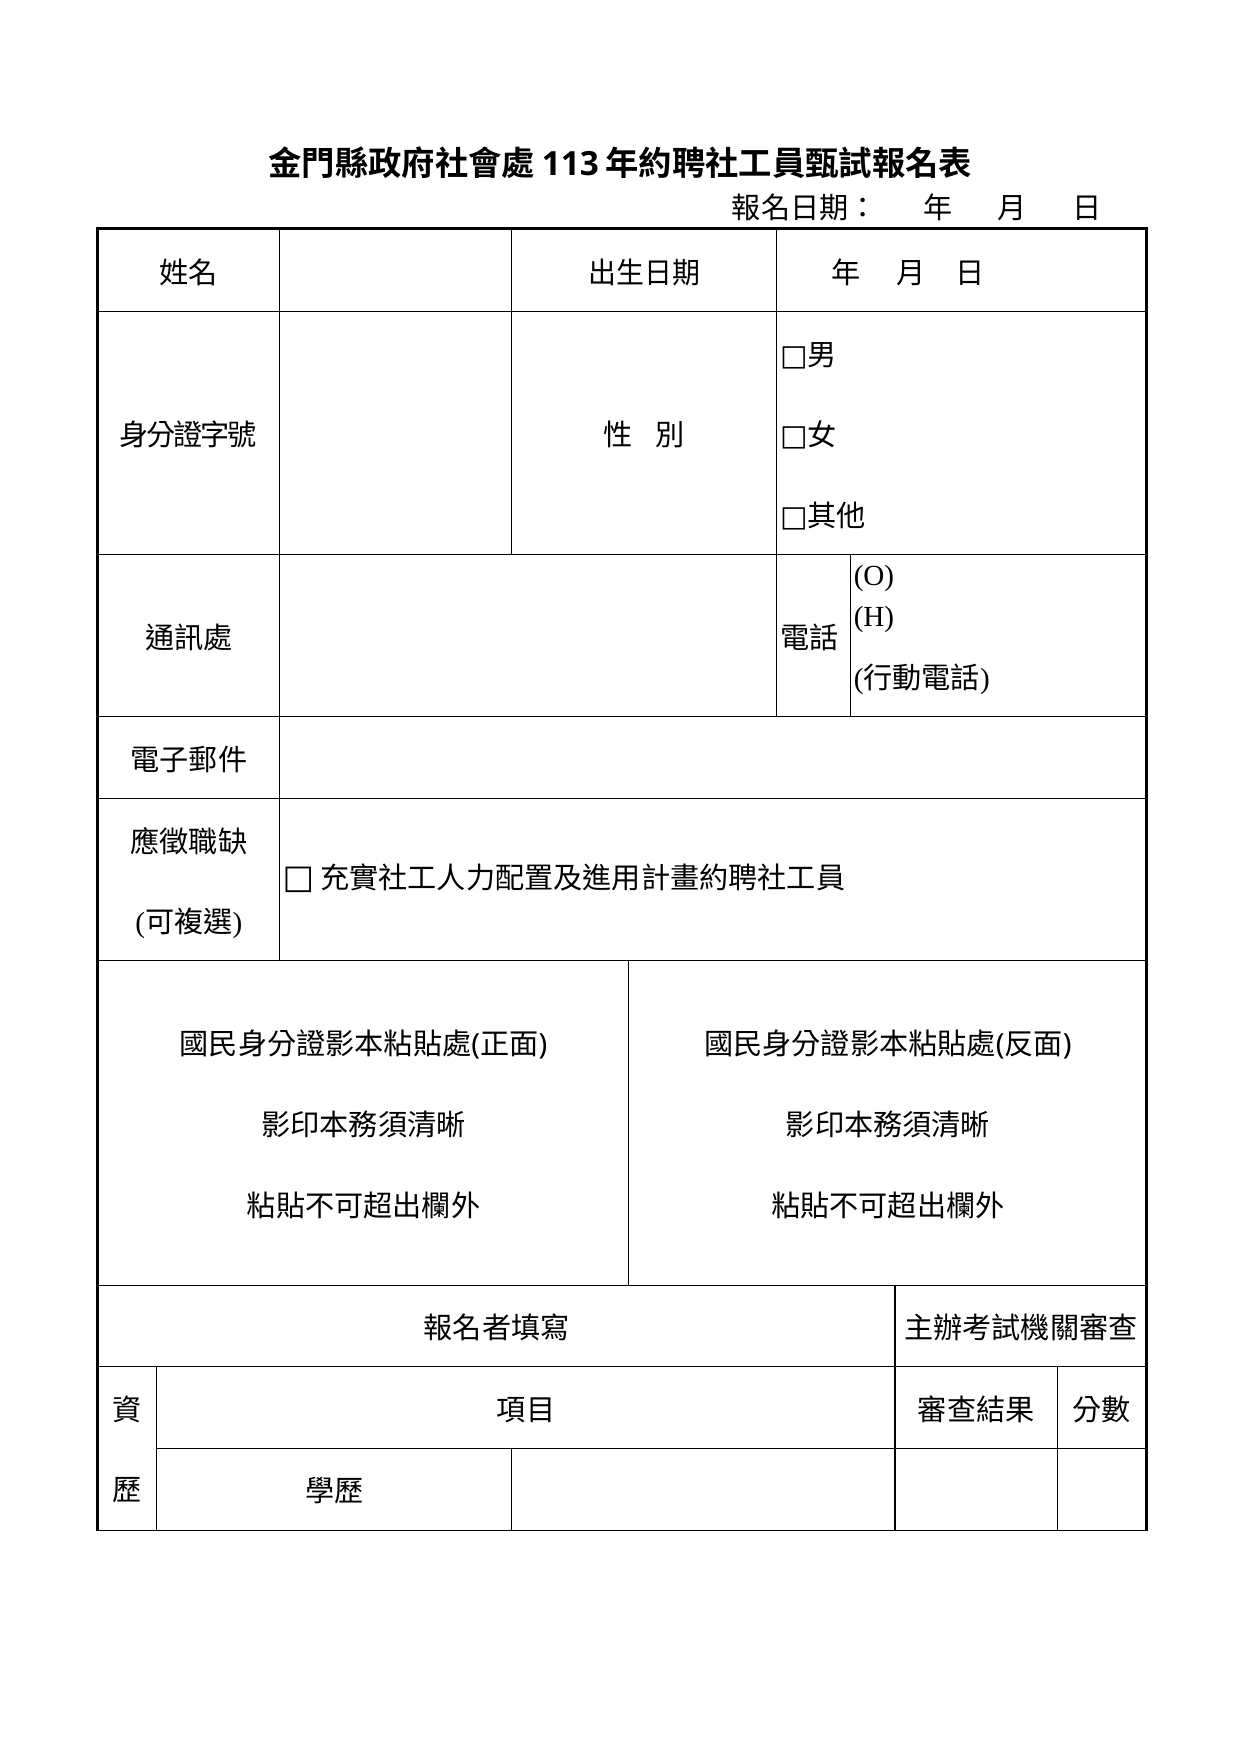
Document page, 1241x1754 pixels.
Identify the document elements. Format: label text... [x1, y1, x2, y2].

table_header 年 月 日 [777, 230, 1145, 311]
table_cell □男 □女 □其他 [777, 312, 1145, 554]
table_cell [896, 1449, 1057, 1529]
table_cell 電話 [777, 555, 850, 716]
table_cell 應徵職缺 (可複選) [99, 799, 279, 960]
table_cell 國民身分證影本粘貼處(反面) 影印本務須清晰 粘貼不可超出欄外 [629, 961, 1145, 1284]
table_cell 身分證字號 [99, 312, 279, 554]
table_cell 學歷 [157, 1449, 511, 1529]
table_cell 報名者填寫 [99, 1286, 894, 1366]
table_cell [280, 312, 511, 554]
text 報名日期： 年 月 日 [112, 185, 1102, 227]
text 金門縣政府社會處113年約聘社工員甄試報名表 [112, 137, 1128, 185]
table_cell 通訊處 [99, 555, 279, 716]
table_cell 資歷審查 [99, 1367, 156, 1529]
table_cell [512, 1449, 894, 1529]
table_cell (O) (H) (行動電話) [851, 555, 1145, 716]
table_cell 充實社工人力配置及進用計畫約聘社工員 [280, 799, 1145, 960]
table_cell 分數 [1058, 1367, 1145, 1448]
table_cell 性別 [512, 312, 776, 554]
table_cell 國民身分證影本粘貼處(正面) 影印本務須清晰 粘貼不可超出欄外 [99, 961, 628, 1284]
table_header 姓名 [99, 230, 279, 311]
table_cell 電子郵件 [99, 717, 279, 798]
table_cell [1058, 1449, 1145, 1529]
table_cell 審查結果 [896, 1367, 1057, 1448]
table_cell 項目 [157, 1367, 894, 1448]
table_cell 主辦考試機關審查 [896, 1286, 1145, 1366]
table_header 出生日期 [512, 230, 776, 311]
table_cell [280, 555, 776, 716]
table_header [280, 230, 511, 311]
table_cell [280, 717, 1145, 798]
